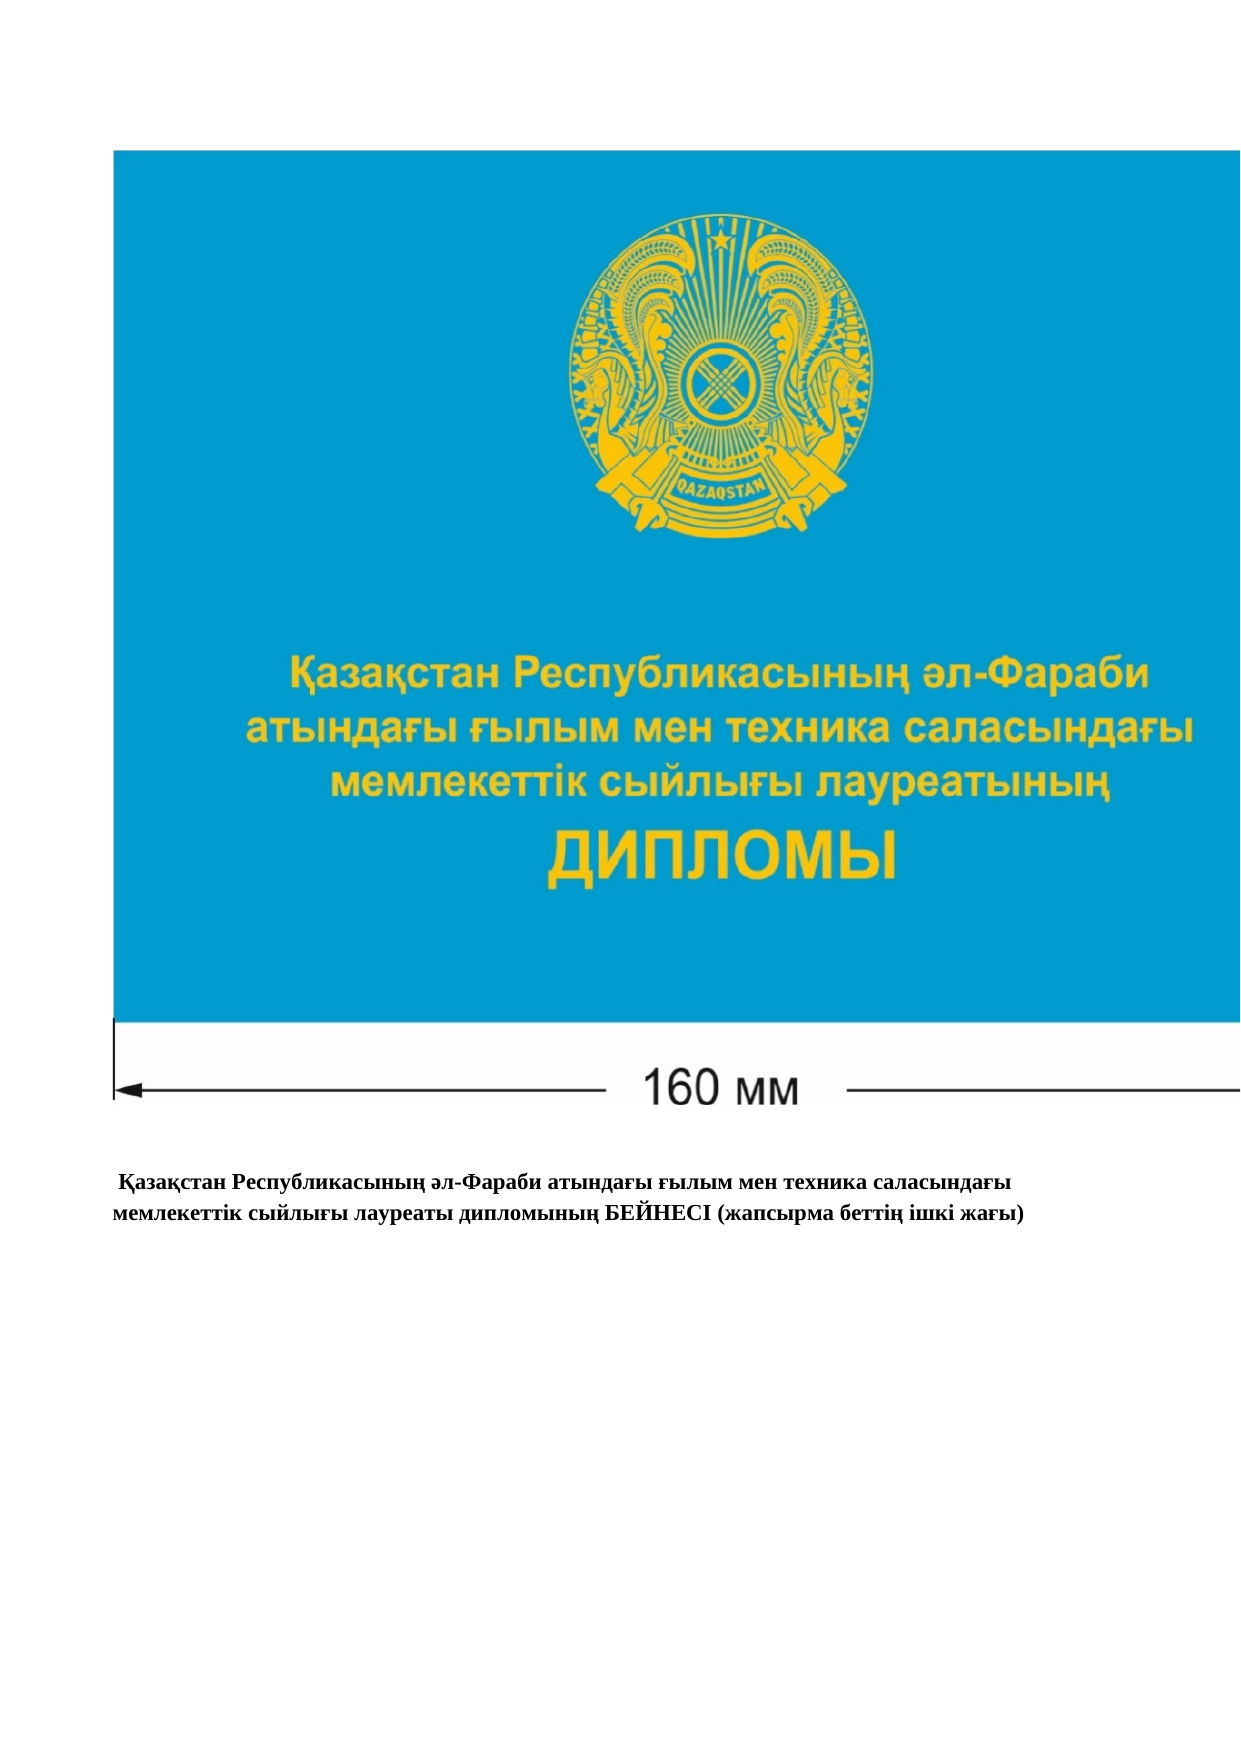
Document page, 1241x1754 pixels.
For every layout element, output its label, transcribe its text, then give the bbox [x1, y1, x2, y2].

picture [904, 717, 1193, 749]
picture [597, 829, 637, 880]
picture [839, 829, 896, 880]
picture [725, 717, 890, 744]
picture [734, 828, 781, 881]
picture [112, 1020, 1241, 1105]
picture [634, 717, 712, 744]
picture [815, 770, 1046, 806]
picture [245, 717, 457, 749]
picture [922, 653, 1149, 698]
picture [714, 771, 802, 797]
picture [567, 771, 588, 796]
picture [1049, 771, 1111, 803]
picture [568, 213, 874, 539]
picture [514, 653, 911, 698]
picture [547, 829, 594, 891]
picture [644, 829, 728, 880]
picture [291, 654, 499, 696]
text Қазақстан Республикасының әл-Фараби атындағы ғылым мен техника саласындағы мемлекеттік сыйлығы лауреаты дипломының БЕЙНЕСІ (жапсырма беттің ішкі жағы) [112, 1168, 1128, 1225]
picture [470, 717, 618, 744]
picture [599, 762, 711, 797]
picture [785, 829, 833, 880]
picture [112, 150, 1241, 1017]
picture [331, 762, 564, 797]
